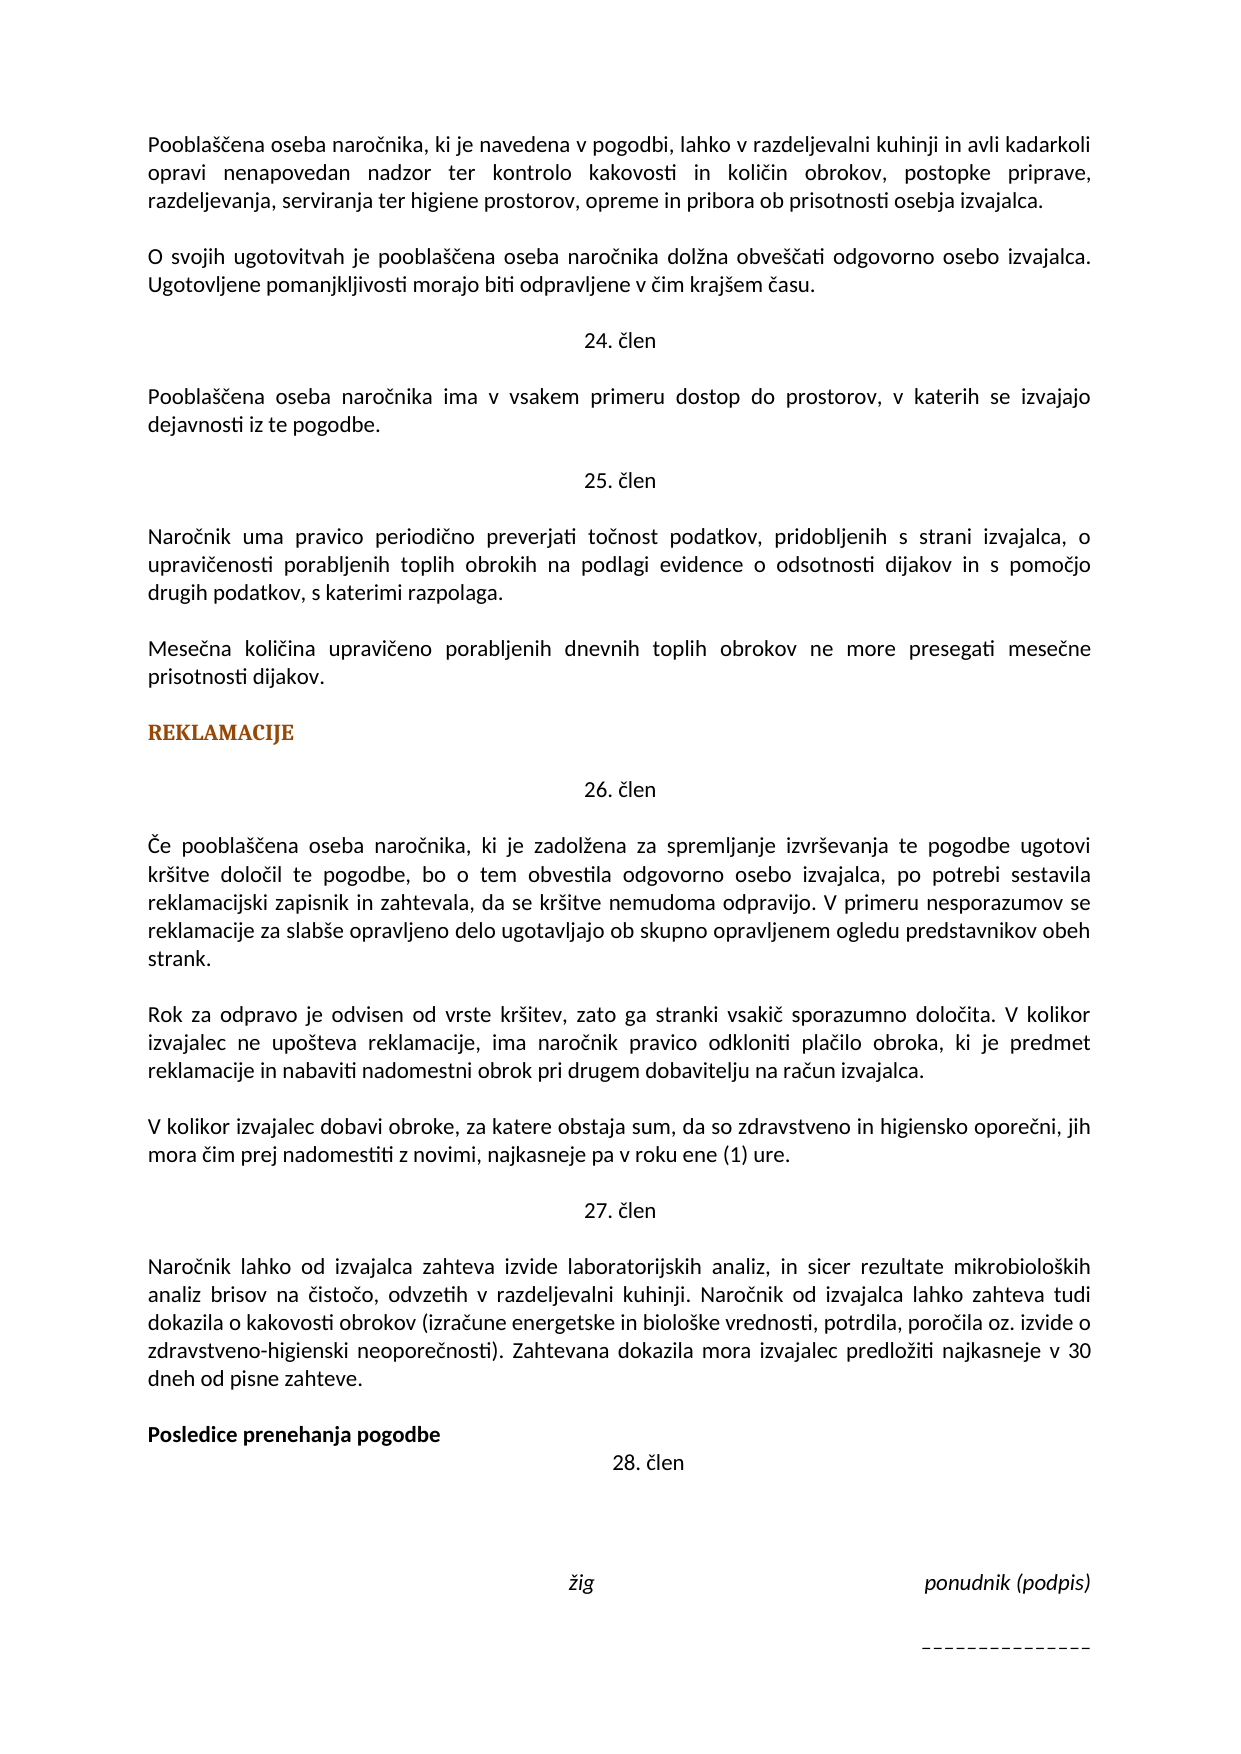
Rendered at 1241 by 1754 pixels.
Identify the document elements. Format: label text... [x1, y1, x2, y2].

list O svojih ugotovitvah je pooblaščena oseba naročnika dolžna obveščati odgovorno osebo izvajalca. Ugotovljene pomanjkljivosti morajo biti odpravljene v čim krajšem času. [148, 242, 1093, 298]
text Naročnik lahko od izvajalca zahteva izvide laboratorijskih analiz, in sicer rezultate mikrobioloških analiz brisov na čistočo, odvzetih v razdeljevalni kuhinji. Naročnik od izvajalca lahko zahteva tudi dokazila o kakovosti obrokov (izračune energetske in biološke vrednosti, potrdila, poročila oz. izvide o zdravstveno-higienski neoporečnosti). Zahtevana dokazila mora izvajalec predložiti najkasneje v 30 dneh od pisne zahteve. [148, 1252, 1093, 1392]
text Če pooblaščena oseba naročnika, ki je zadolžena za spremljanje izvrševanja te pogodbe ugotovi kršitve določil te pogodbe, bo o tem obvestila odgovorno osebo izvajalca, po potrebi sestavila reklamacijski zapisnik in zahtevala, da se kršitve nemudoma odpravijo. V primeru nesporazumov se reklamacije za slabše opravljeno delo ugotavljajo ob skupno opravljenem ogledu predstavnikov obeh strank. [148, 832, 1093, 972]
list 24. člen [148, 326, 1093, 354]
list Pooblaščena oseba naročnika ima v vsakem primeru dostop do prostorov, v katerih se izvajajo dejavnosti iz te pogodbe. [148, 382, 1093, 438]
text 27. člen [148, 1196, 1093, 1224]
text Rok za odpravo je odvisen od vrste kršitev, zato ga stranki vsakič sporazumno določita. V kolikor izvajalec ne upošteva reklamacije, ima naročnik pravico odkloniti plačilo obroka, ki je predmet reklamacije in nabaviti nadomestni obrok pri drugem dobavitelju na račun izvajalca. [148, 1000, 1093, 1084]
list Pooblaščena oseba naročnika, ki je navedena v pogodbi, lahko v razdeljevalni kuhinji in avli kadarkoli opravi nenapovedan nadzor ter kontrolo kakovosti in količin obrokov, postopke priprave, razdeljevanja, serviranja ter higiene prostorov, opreme in pribora ob prisotnosti osebja izvajalca. [148, 130, 1093, 214]
list Mesečna količina upravičeno porabljenih dnevnih toplih obrokov ne more presegati mesečne prisotnosti dijakov. [148, 634, 1093, 690]
list Naročnik uma pravico periodično preverjati točnost podatkov, pridobljenih s strani izvajalca, o upravičenosti porabljenih toplih obrokih na podlagi evidence o odsotnosti dijakov in s pomočjo drugih podatkov, s katerimi razpolaga. [148, 522, 1093, 606]
list 25. člen [148, 466, 1093, 494]
text V kolikor izvajalec dobavi obroke, za katere obstaja sum, da so zdravstveno in higiensko oporečni, jih mora čim prej nadomestiti z novimi, najkasneje pa v roku ene (1) ure. [148, 1112, 1093, 1168]
list 28. člen [154, 1448, 1143, 1476]
list Posledice prenehanja pogodbe [148, 1420, 1143, 1448]
subtitle REKLAMACIJE [148, 719, 1093, 746]
text 26. člen [148, 776, 1093, 804]
